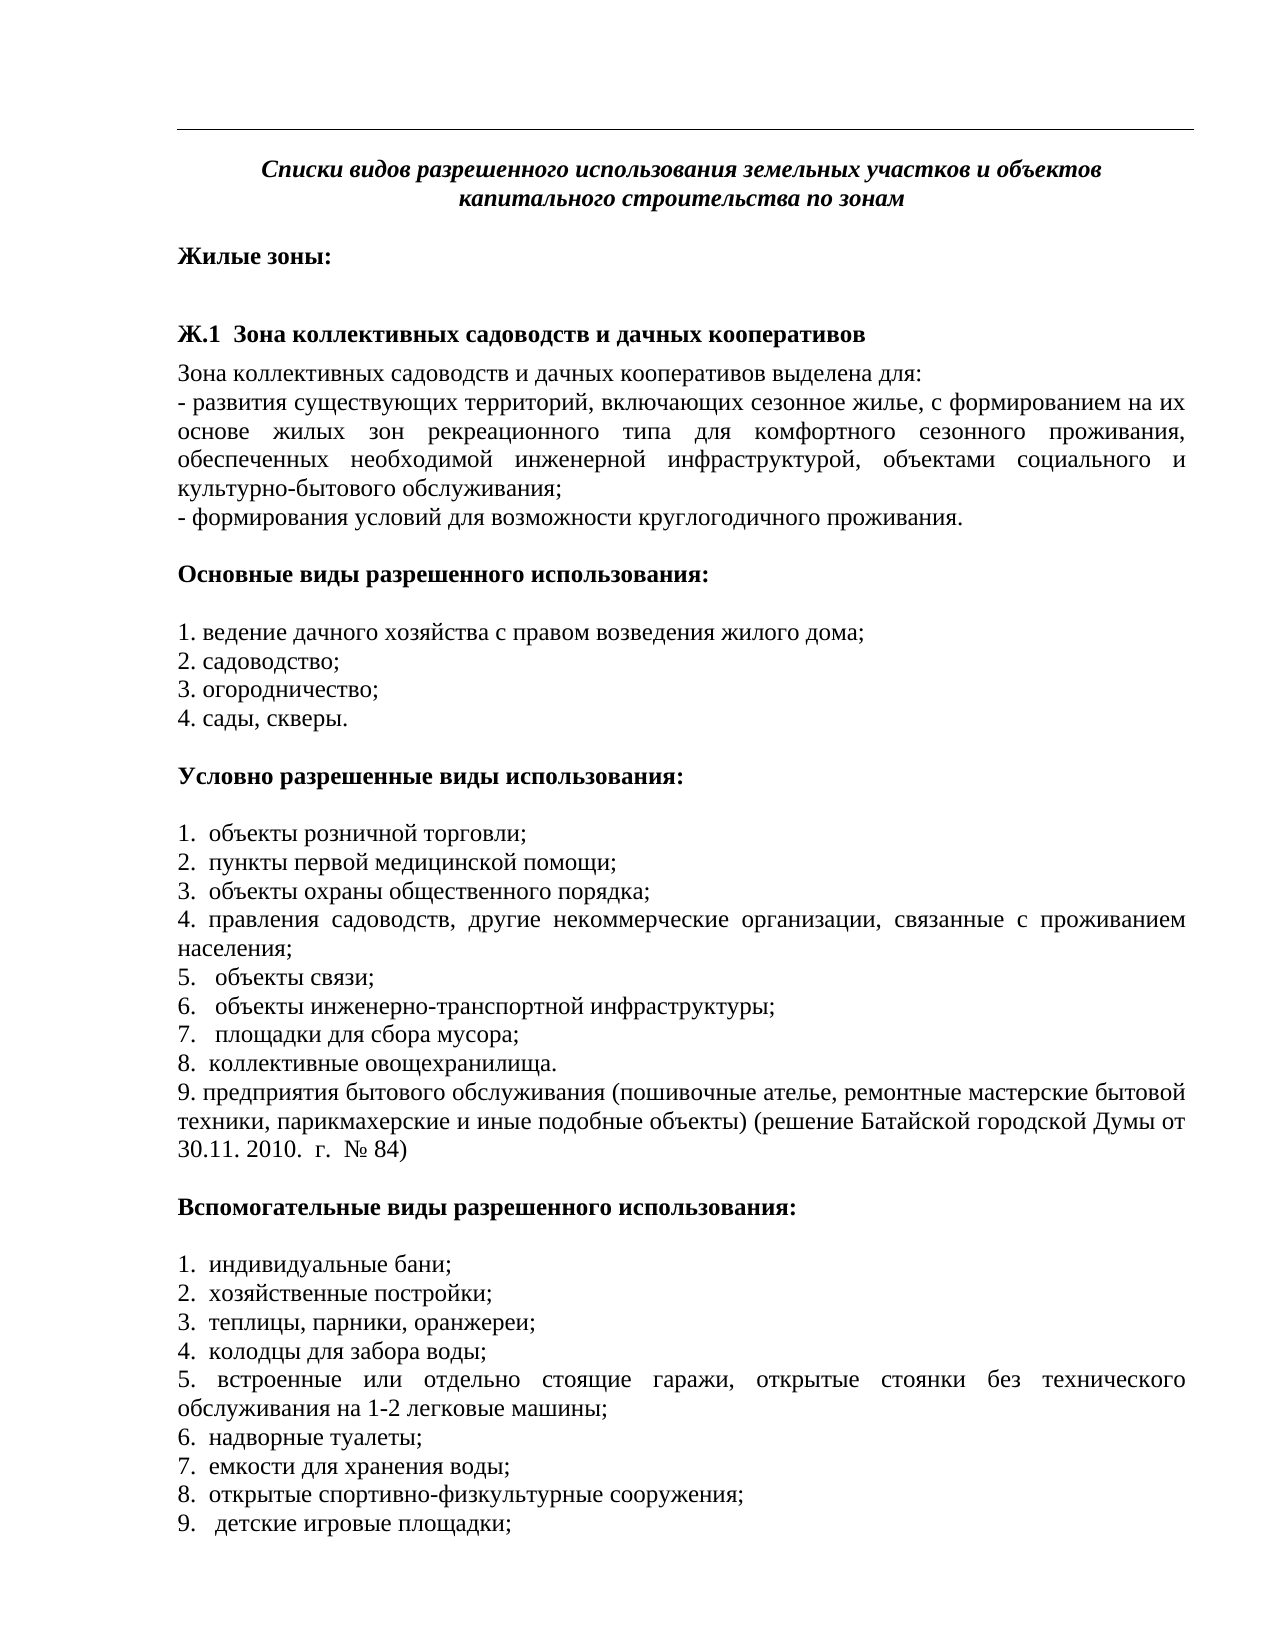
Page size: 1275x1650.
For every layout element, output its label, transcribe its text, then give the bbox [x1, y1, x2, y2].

text 4. колодцы для забора воды; [177, 1336, 1186, 1364]
text Вспомогательные виды разрешенного использования: [177, 1192, 1186, 1221]
text 4. сады, скверы. [177, 703, 1186, 732]
text 1. индивидуальные бани; [177, 1249, 1186, 1278]
text 3. огородничество; [177, 674, 1186, 703]
text 5. объекты связи; [177, 962, 1186, 991]
text Жилые зоны: [177, 241, 1186, 269]
text 3. объекты охраны общественного порядка; [177, 876, 1186, 904]
text 3. теплицы, парники, оранжереи; [177, 1307, 1186, 1336]
text 2. пункты первой медицинской помощи; [177, 847, 1186, 876]
text - формирования условий для возможности круглогодичного проживания. [177, 502, 1186, 531]
text 5. встроенные или отдельно стоящие гаражи, открытые стоянки без технического обслуживания на 1-2 легковые машины; [177, 1364, 1186, 1422]
text 7. емкости для хранения воды; [177, 1451, 1186, 1479]
text - развития существующих территорий, включающих сезонное жилье, с формированием на их основе жилых зон рекреационного типа для комфортного сезонного проживания, обеспеченных необходимой инженерной инфраструктурой, объектами социального и культурно-бытового обслуживания; [177, 387, 1186, 502]
text 2. хозяйственные постройки; [177, 1278, 1186, 1307]
text 4. правления садоводств, другие некоммерческие организации, связанные с проживанием населения; [177, 904, 1186, 962]
text Условно разрешенные виды использования: [177, 761, 1186, 789]
text 2. садоводство; [177, 646, 1186, 674]
text 6. надворные туалеты; [177, 1422, 1186, 1451]
text Списки видов разрешенного использования земельных участков и объектов [177, 154, 1186, 183]
text Зона коллективных садоводств и дачных кооперативов выделена для: [177, 358, 1186, 387]
text 7. площадки для сбора мусора; [177, 1019, 1186, 1048]
text 8. открытые спортивно-физкультурные сооружения; [177, 1479, 1186, 1508]
text 1. ведение дачного хозяйства с правом возведения жилого дома; [177, 617, 1186, 646]
text Ж.1 Зона коллективных садоводств и дачных кооперативов [177, 319, 1186, 348]
text Основные виды разрешенного использования: [177, 559, 1186, 588]
text 1. объекты розничной торговли; [177, 818, 1186, 847]
text 6. объекты инженерно-транспортной инфраструктуры; [177, 991, 1186, 1019]
text капитального строительства по зонам [177, 183, 1186, 212]
text 9. предприятия бытового обслуживания (пошивочные ателье, ремонтные мастерские бытовой техники, парикмахерские и иные подобные объекты) (решение Батайской городской Думы от 30.11. 2010. г. № 84) [177, 1077, 1186, 1163]
text 9. детские игровые площадки; [177, 1508, 1186, 1537]
text 8. коллективные овощехранилища. [177, 1048, 1186, 1077]
